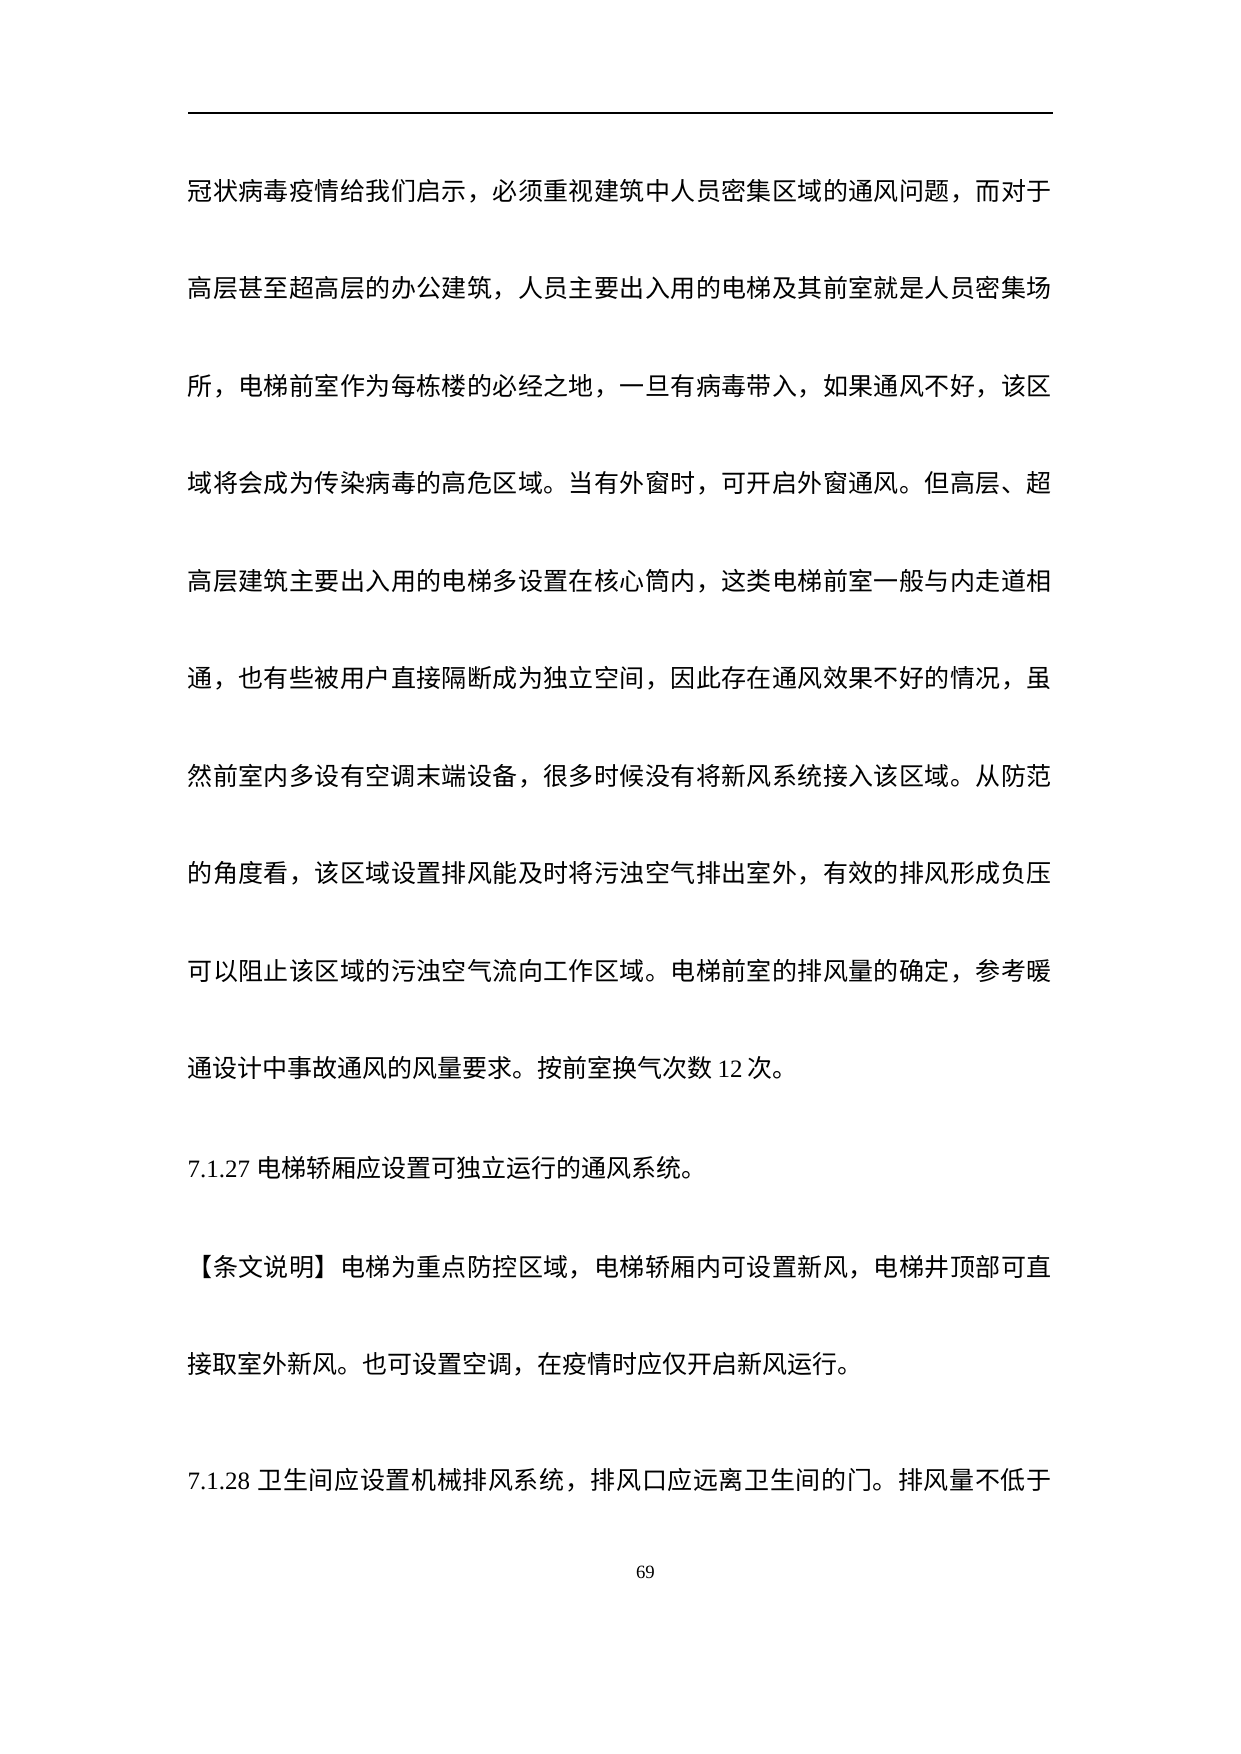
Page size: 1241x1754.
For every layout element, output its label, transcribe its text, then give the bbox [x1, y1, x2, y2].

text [187, 1446, 1053, 1511]
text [187, 157, 1053, 1099]
text 7.1.27 电梯轿厢应设置可独立运行的通风系统。 [187, 1134, 1053, 1199]
text 【条文说明】电梯为重点防控区域，电梯轿厢内可设置新风，电梯井顶部可直接取室外新风。也可设置空调，在疫情时应仅开启新风运行。 [187, 1233, 1053, 1396]
